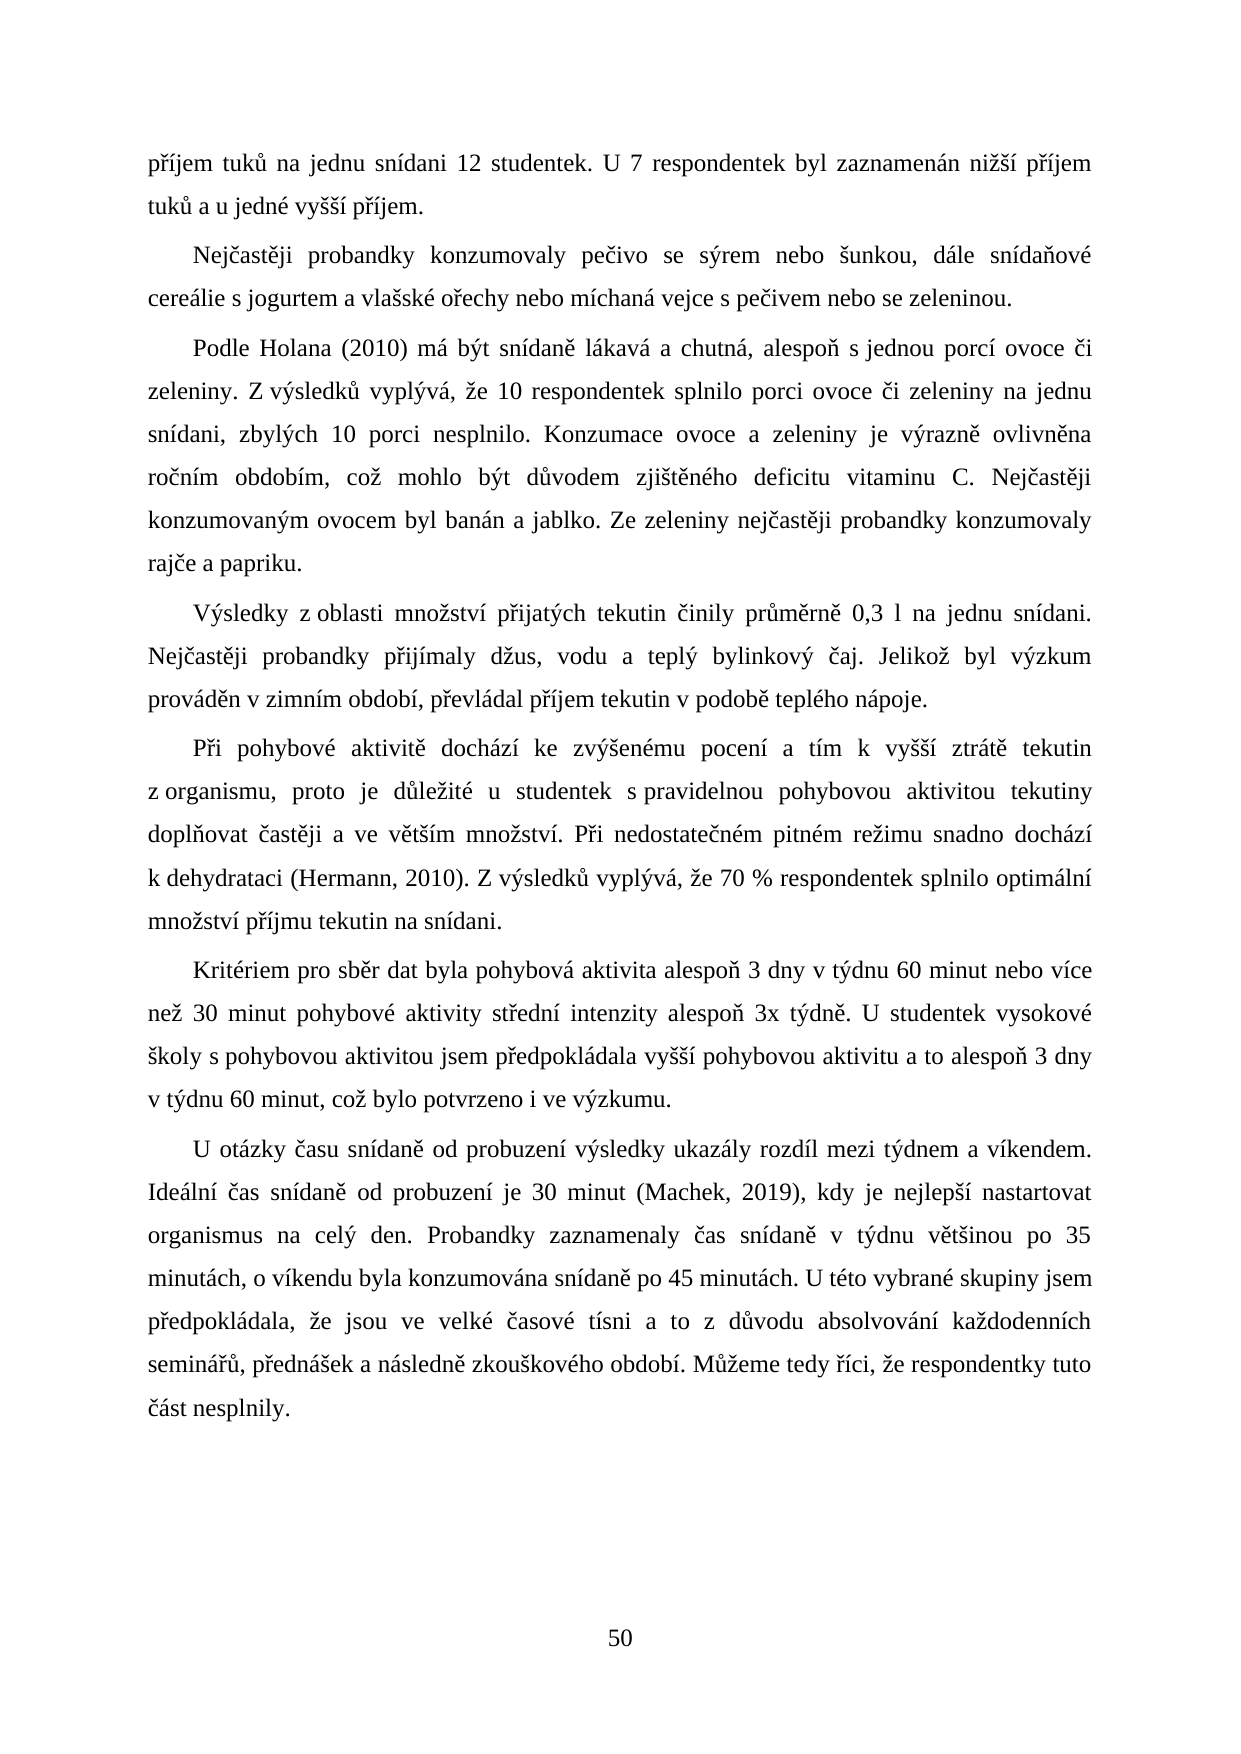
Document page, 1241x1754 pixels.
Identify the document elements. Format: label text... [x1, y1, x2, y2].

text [148, 148, 1093, 219]
text Nejčastěji probandky konzumovaly pečivo se sýrem nebo šunkou, dále snídaňové cereálie s jogurtem a vlašské ořechy nebo míchaná vejce s pečivem nebo se zeleninou. [148, 240, 1093, 312]
text Podle Holana (2010) má být snídaně lákavá a chutná, alespoň s jednou porcí ovoce či zeleniny. Z výsledků vyplývá, že 10 respondentek splnilo porci ovoce či zeleniny na jednu snídani, zbylých 10 porci nesplnilo. Konzumace ovoce a zeleniny je výrazně ovlivněna ročním obdobím, což mohlo být důvodem zjištěného deficitu vitaminu C. Nejčastěji konzumovaným ovocem byl banán a jablko. Ze zeleniny nejčastěji probandky konzumovaly rajče a papriku. [148, 333, 1093, 577]
text Kritériem pro sběr dat byla pohybová aktivita alespoň 3 dny v týdnu 60 minut nebo více než 30 minut pohybové aktivity střední intenzity alespoň 3x týdně. U studentek vysokové školy s pohybovou aktivitou jsem předpokládala vyšší pohybovou aktivitu a to alespoň 3 dny v týdnu 60 minut, což bylo potvrzeno i ve výzkumu. [148, 955, 1093, 1113]
text Výsledky z oblasti množství přijatých tekutin činily průměrně 0,3 l na jednu snídani. Nejčastěji probandky přijímaly džus, vodu a teplý bylinkový čaj. Jelikož byl výzkum prováděn v zimním období, převládal příjem tekutin v podobě teplého nápoje. [148, 598, 1093, 713]
text Při pohybové aktivitě dochází ke zvýšenému pocení a tím k vyšší ztrátě tekutin z organismu, proto je důležité u studentek s pravidelnou pohybovou aktivitou tekutiny doplňovat častěji a ve větším množství. Při nedostatečném pitném režimu snadno dochází k dehydrataci (Hermann, 2010). Z výsledků vyplývá, že 70 % respondentek splnilo optimální množství příjmu tekutin na snídani. [148, 733, 1093, 934]
text U otázky času snídaně od probuzení výsledky ukazály rozdíl mezi týdnem a víkendem. Ideální čas snídaně od probuzení je 30 minut (Machek, 2019), kdy je nejlepší nastartovat organismus na celý den. Probandky zaznamenaly čas snídaně v týdnu většinou po 35 minutách, o víkendu byla konzumována snídaně po 45 minutách. U této vybrané skupiny jsem předpokládala, že jsou ve velké časové tísni a to z důvodu absolvování každodenních seminářů, přednášek a následně zkouškového období. Můžeme tedy říci, že respondentky tuto část nesplnily. [148, 1134, 1093, 1421]
